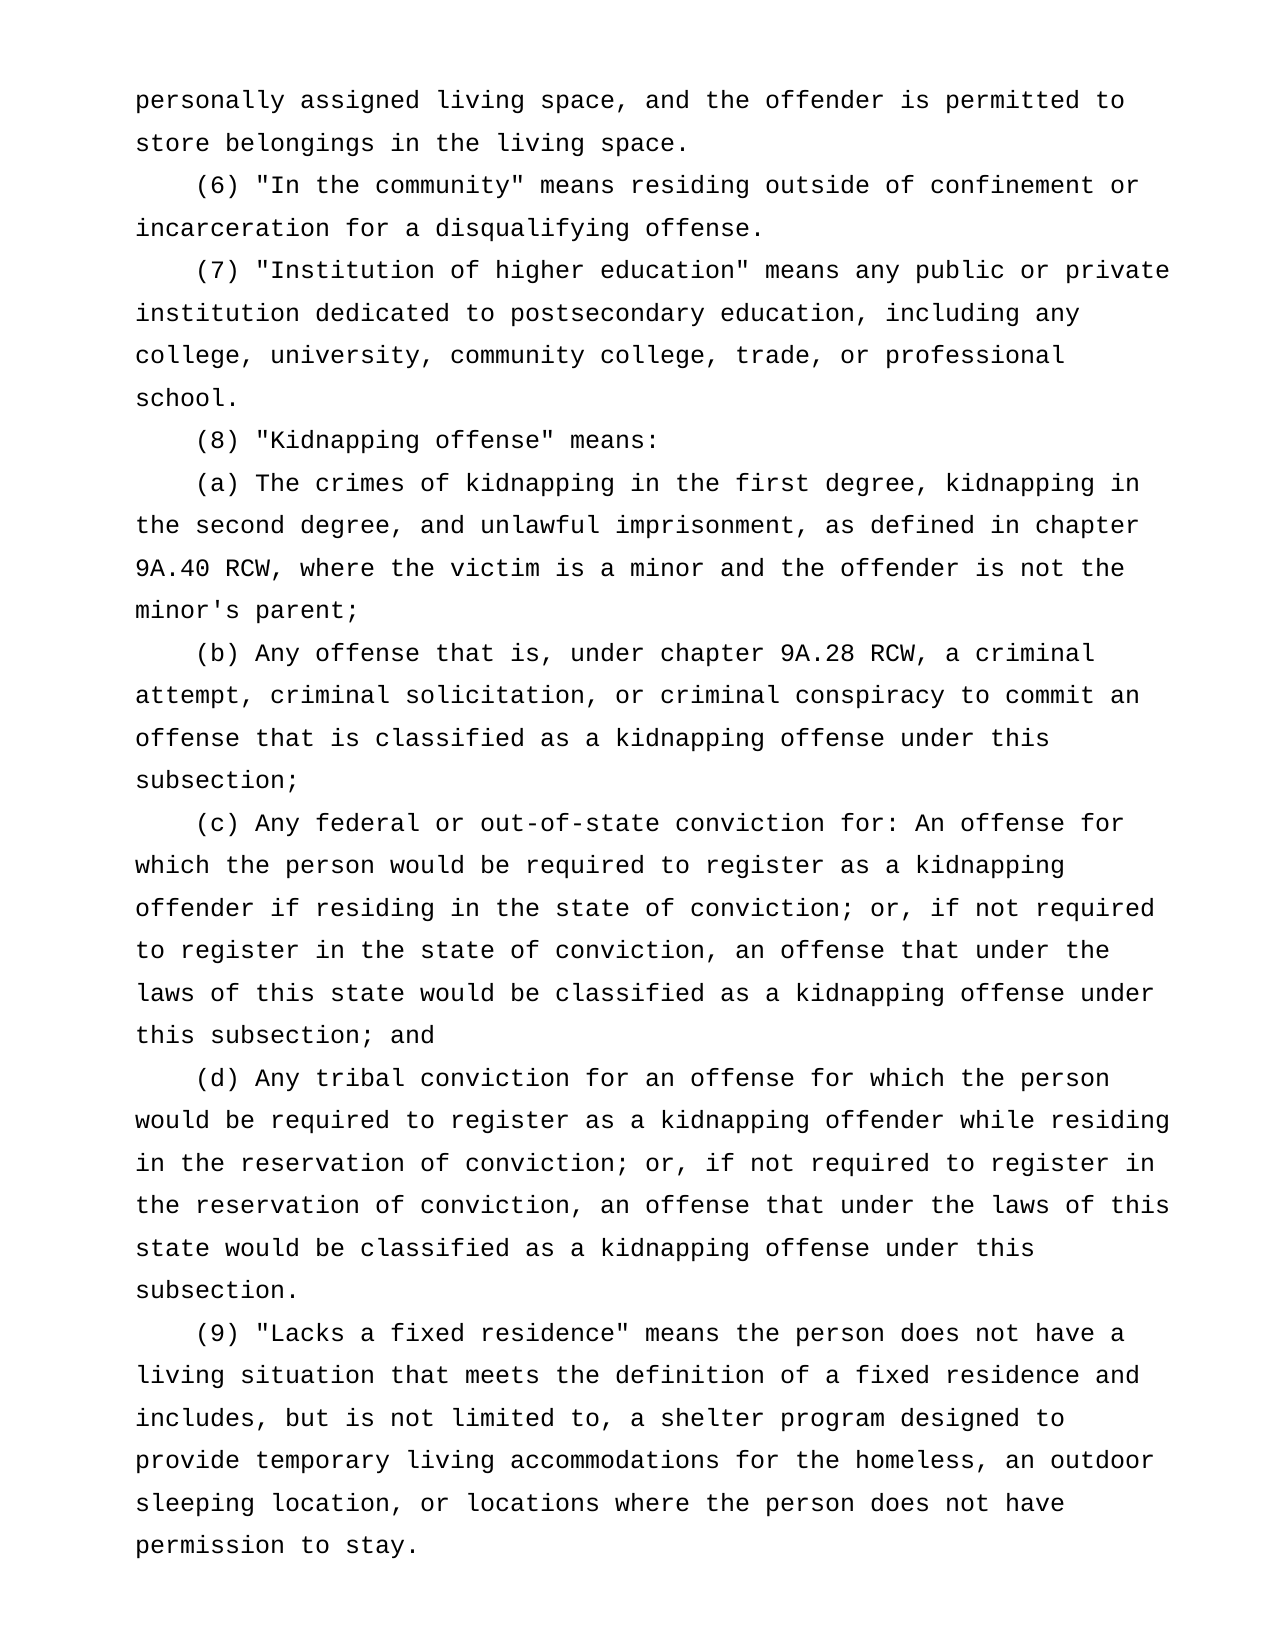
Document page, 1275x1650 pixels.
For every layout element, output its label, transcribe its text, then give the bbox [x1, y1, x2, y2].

text (6) "In the community" means residing outside of confinement or incarceration for a disqualifying offense. [135, 160, 1170, 245]
text (c) Any federal or out-of-state conviction for: An offense for which the person would be required to register as a kidnapping offender if residing in the state of conviction; or, if not required to register in the state of conviction, an offense that under the laws of this state would be classified as a kidnapping offense under this subsection; and [135, 797, 1170, 1052]
text (8) "Kidnapping offense" means: [135, 415, 1170, 457]
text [135, 75, 1170, 160]
text (9) "Lacks a fixed residence" means the person does not have a living situation that meets the definition of a fixed residence and includes, but is not limited to, a shelter program designed to provide temporary living accommodations for the homeless, an outdoor sleeping location, or locations where the person does not have permission to stay. [135, 1307, 1170, 1562]
text (a) The crimes of kidnapping in the first degree, kidnapping in the second degree, and unlawful imprisonment, as defined in chapter 9A.40 RCW, where the victim is a minor and the offender is not the minor's parent; [135, 457, 1170, 627]
text (b) Any offense that is, under chapter 9A.28 RCW, a criminal attempt, criminal solicitation, or criminal conspiracy to commit an offense that is classified as a kidnapping offense under this subsection; [135, 627, 1170, 797]
text (7) "Institution of higher education" means any public or private institution dedicated to postsecondary education, including any college, university, community college, trade, or professional school. [135, 245, 1170, 415]
text (d) Any tribal conviction for an offense for which the person would be required to register as a kidnapping offender while residing in the reservation of conviction; or, if not required to register in the reservation of conviction, an offense that under the laws of this state would be classified as a kidnapping offense under this subsection. [135, 1052, 1170, 1307]
